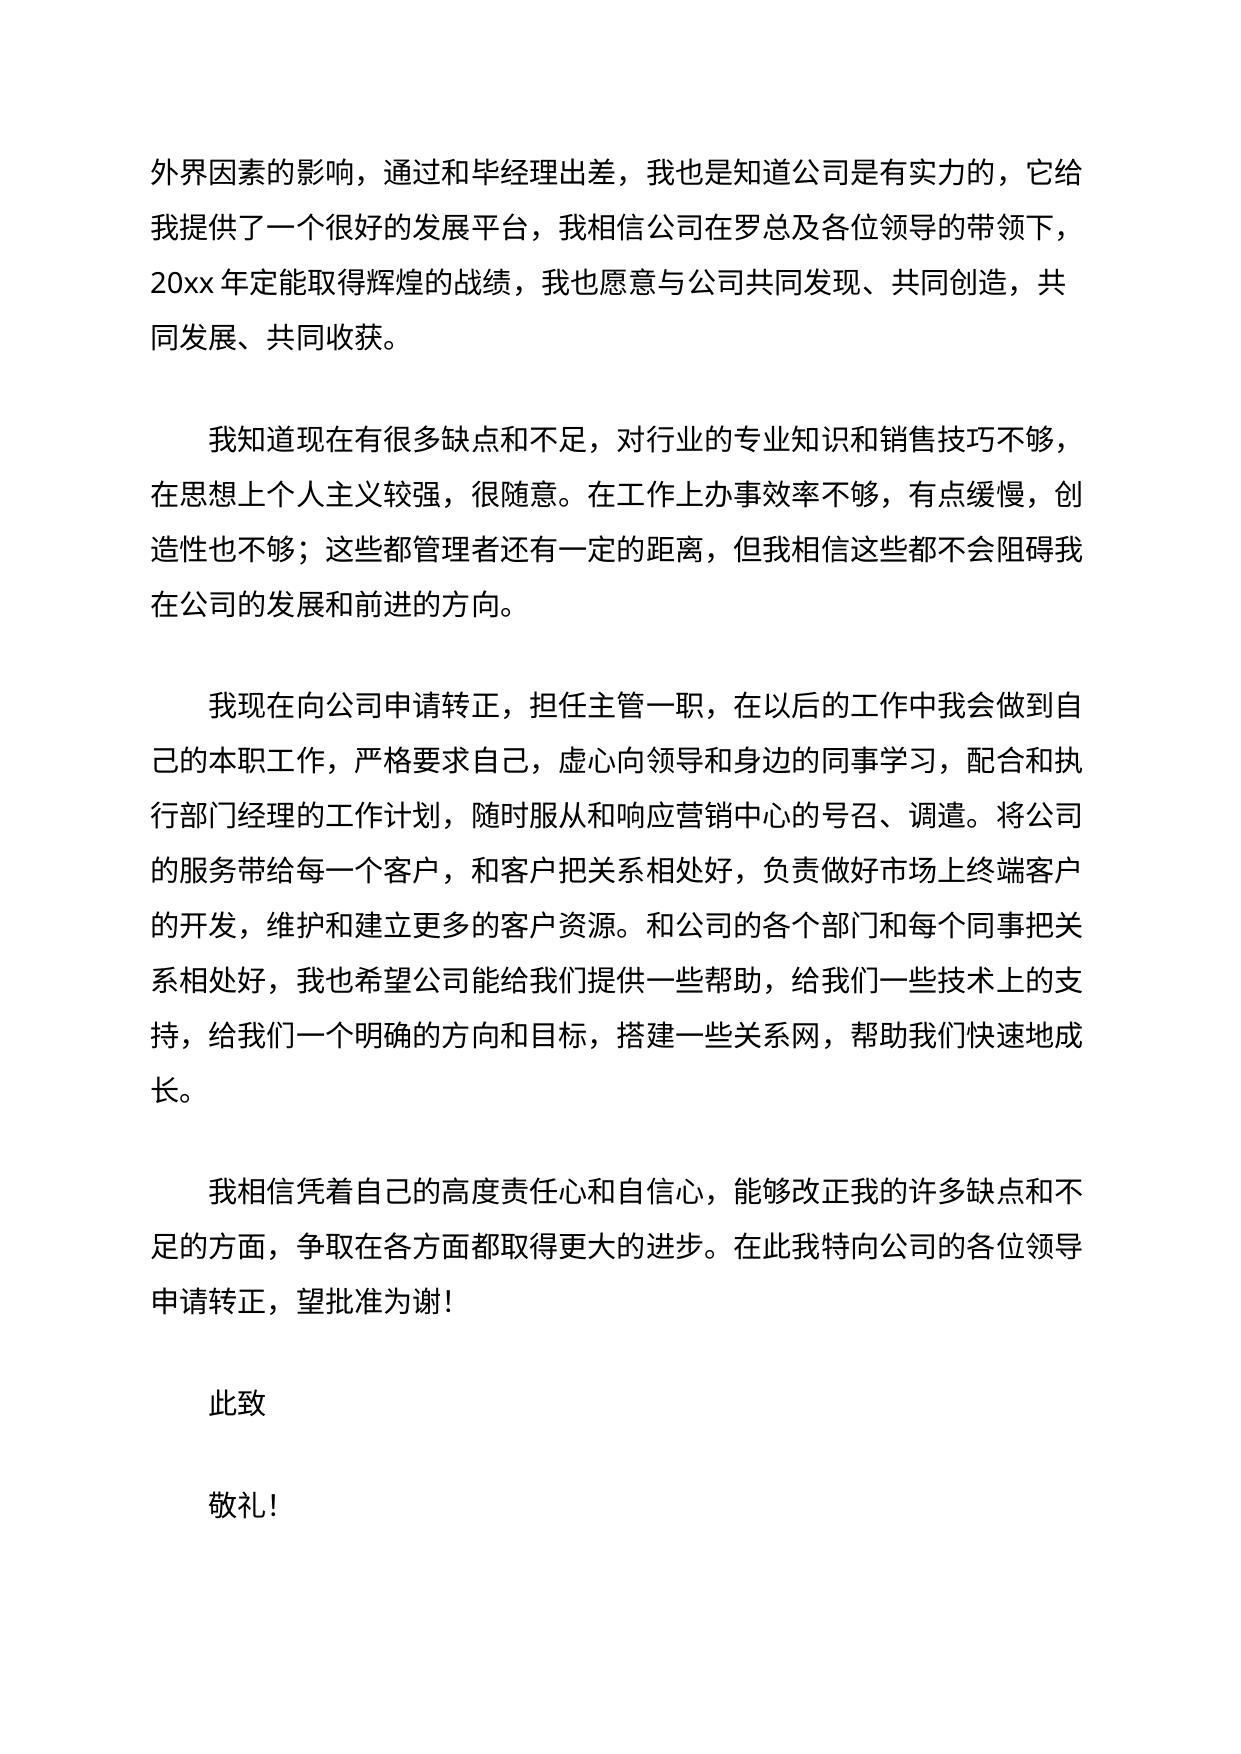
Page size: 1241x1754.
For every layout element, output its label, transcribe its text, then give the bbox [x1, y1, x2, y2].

text 我知道现在有很多缺点和不足，对行业的专业知识和销售技巧不够，在思想上个人主义较强，很随意。在工作上办事效率不够，有点缓慢，创造性也不够；这些都管理者还有一定的距离，但我相信这些都不会阻碍我在公司的发展和前进的方向。 [150, 417, 1090, 623]
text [150, 150, 1090, 357]
text 我相信凭着自己的高度责任心和自信心，能够改正我的许多缺点和不足的方面，争取在各方面都取得更大的进步。在此我特向公司的各位领导申请转正，望批准为谢！ [150, 1169, 1090, 1321]
text 敬礼！ [150, 1482, 1090, 1525]
text 我现在向公司申请转正，担任主管一职，在以后的工作中我会做到自己的本职工作，严格要求自己，虚心向领导和身边的同事学习，配合和执行部门经理的工作计划，随时服从和响应营销中心的号召、调遣。将公司的服务带给每一个客户，和客户把关系相处好，负责做好市场上终端客户的开发，维护和建立更多的客户资源。和公司的各个部门和每个同事把关系相处好，我也希望公司能给我们提供一些帮助，给我们一些技术上的支持，给我们一个明确的方向和目标，搭建一些关系网，帮助我们快速地成长。 [150, 683, 1090, 1109]
text 此致 [150, 1381, 1090, 1423]
